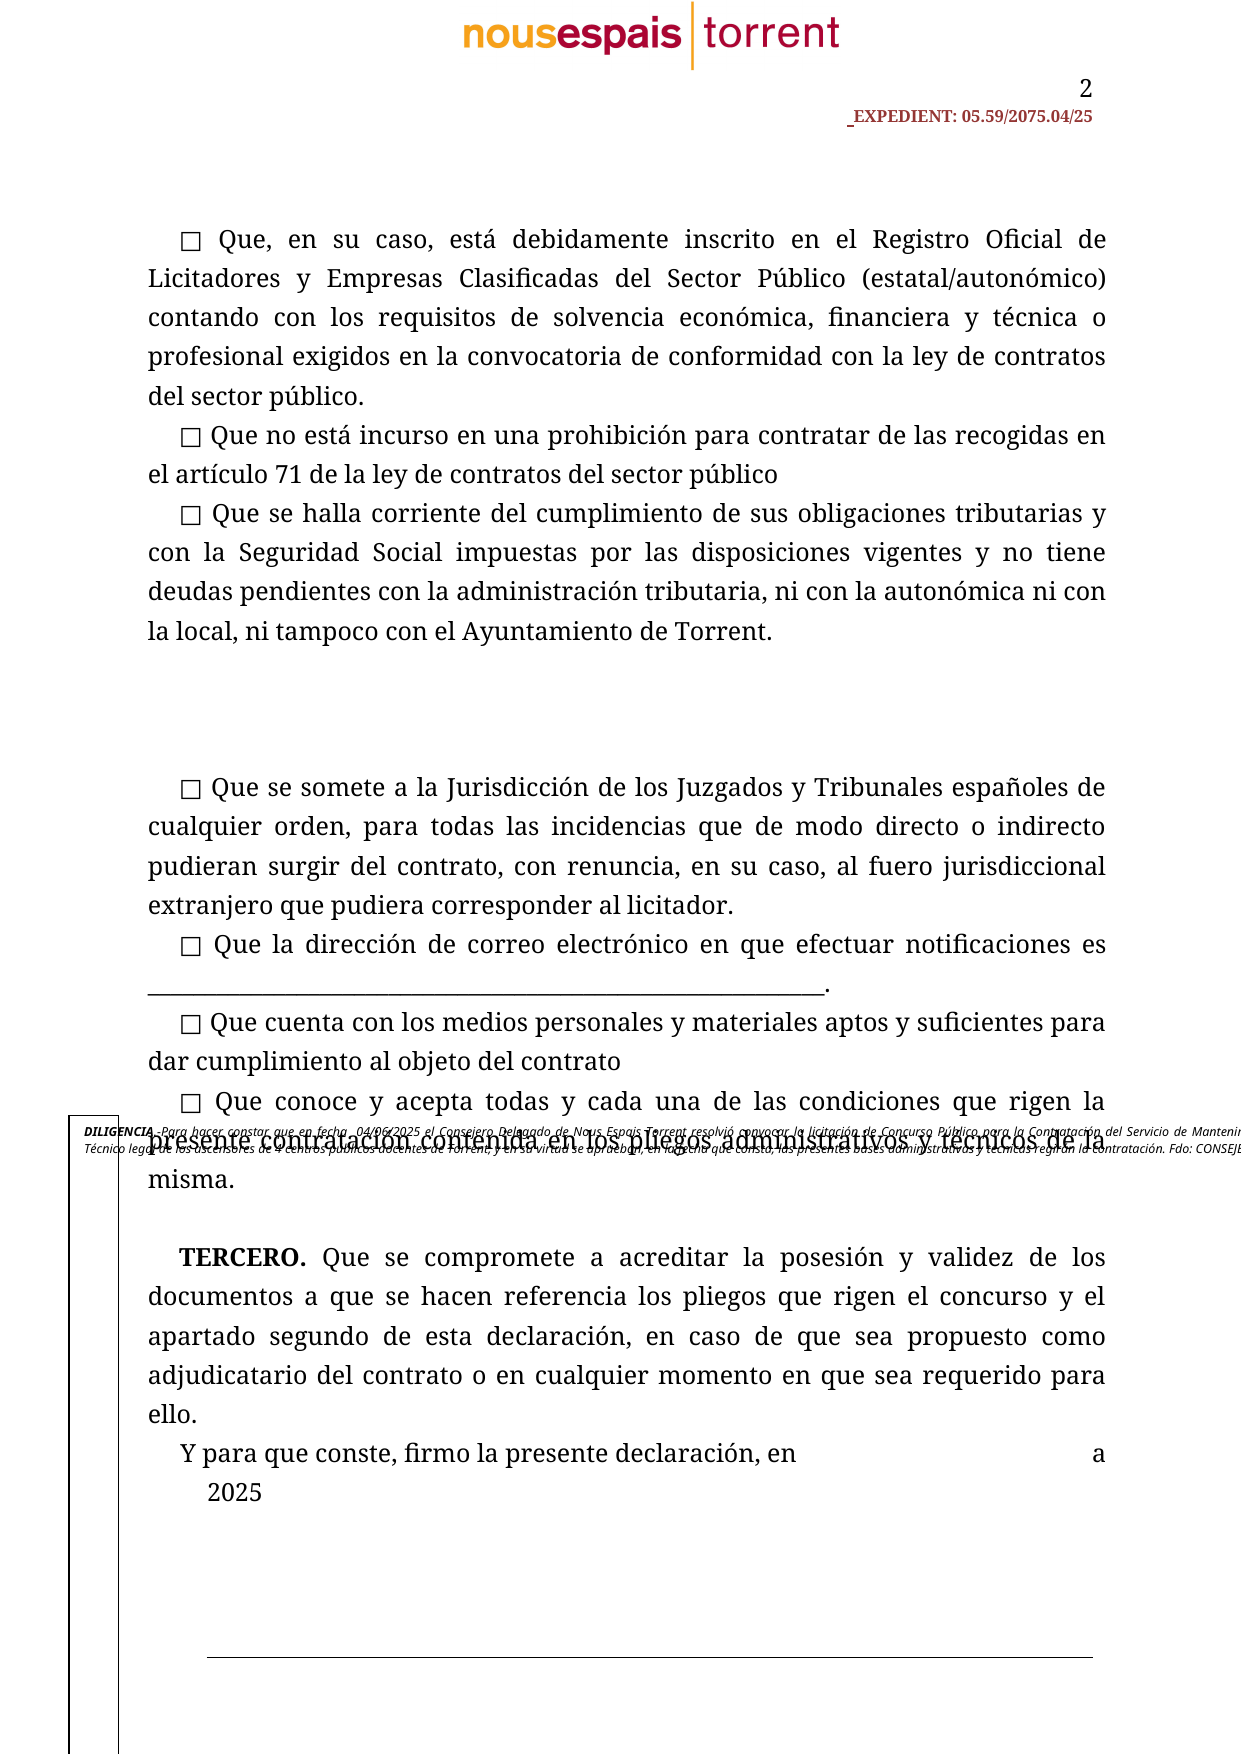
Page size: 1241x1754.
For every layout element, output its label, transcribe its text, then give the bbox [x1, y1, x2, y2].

list □ Que la dirección de correo electrónico en que efectuar notificaciones es ___________________________________________________________. [148, 927, 1107, 1000]
list □ Que cuenta con los medios personales y materiales aptos y suficientes para dar cumplimiento al objeto del contrato [148, 1005, 1107, 1078]
list □ Que no está incurso en una prohibición para contratar de las recogidas en el artículo 71 de la ley de contratos del sector público [148, 417, 1107, 491]
list □ Que conoce y acepta todas y cada una de las condiciones que rigen la presente contratación contenida en los pliegos administrativos y técnicos de la misma. [148, 1083, 1107, 1196]
list Y para que conste, firmo la presente declaración, en a 2025 [148, 1436, 1107, 1509]
list □ Que, en su caso, está debidamente inscrito en el Registro Oficial de Licitadores y Empresas Clasificadas del Sector Público (estatal/autonómico) contando con los requisitos de solvencia económica, financiera y técnica o profesional exigidos en la convocatoria de conformidad con la ley de contratos del sector público. [148, 222, 1107, 412]
list TERCERO. Que se compromete a acreditar la posesión y validez de los documentos a que se hacen referencia los pliegos que rigen el concurso y el apartado segundo de esta declaración, en caso de que sea propuesto como adjudicatario del contrato o en cualquier momento en que sea requerido para ello. [148, 1240, 1107, 1431]
list □ Que se somete a la Jurisdicción de los Juzgados y Tribunales españoles de cualquier orden, para todas las incidencias que de modo directo o indirecto pudieran surgir del contrato, con renuncia, en su caso, al fuero jurisdiccional extranjero que pudiera corresponder al licitador. [148, 770, 1107, 921]
list □ Que se halla corriente del cumplimiento de sus obligaciones tributarias y con la Seguridad Social impuestas por las disposiciones vigentes y no tiene deudas pendientes con la administración tributaria, ni con la autonómica ni con la local, ni tampoco con el Ayuntamiento de Torrent. [148, 496, 1107, 647]
picture [458, 0, 841, 71]
